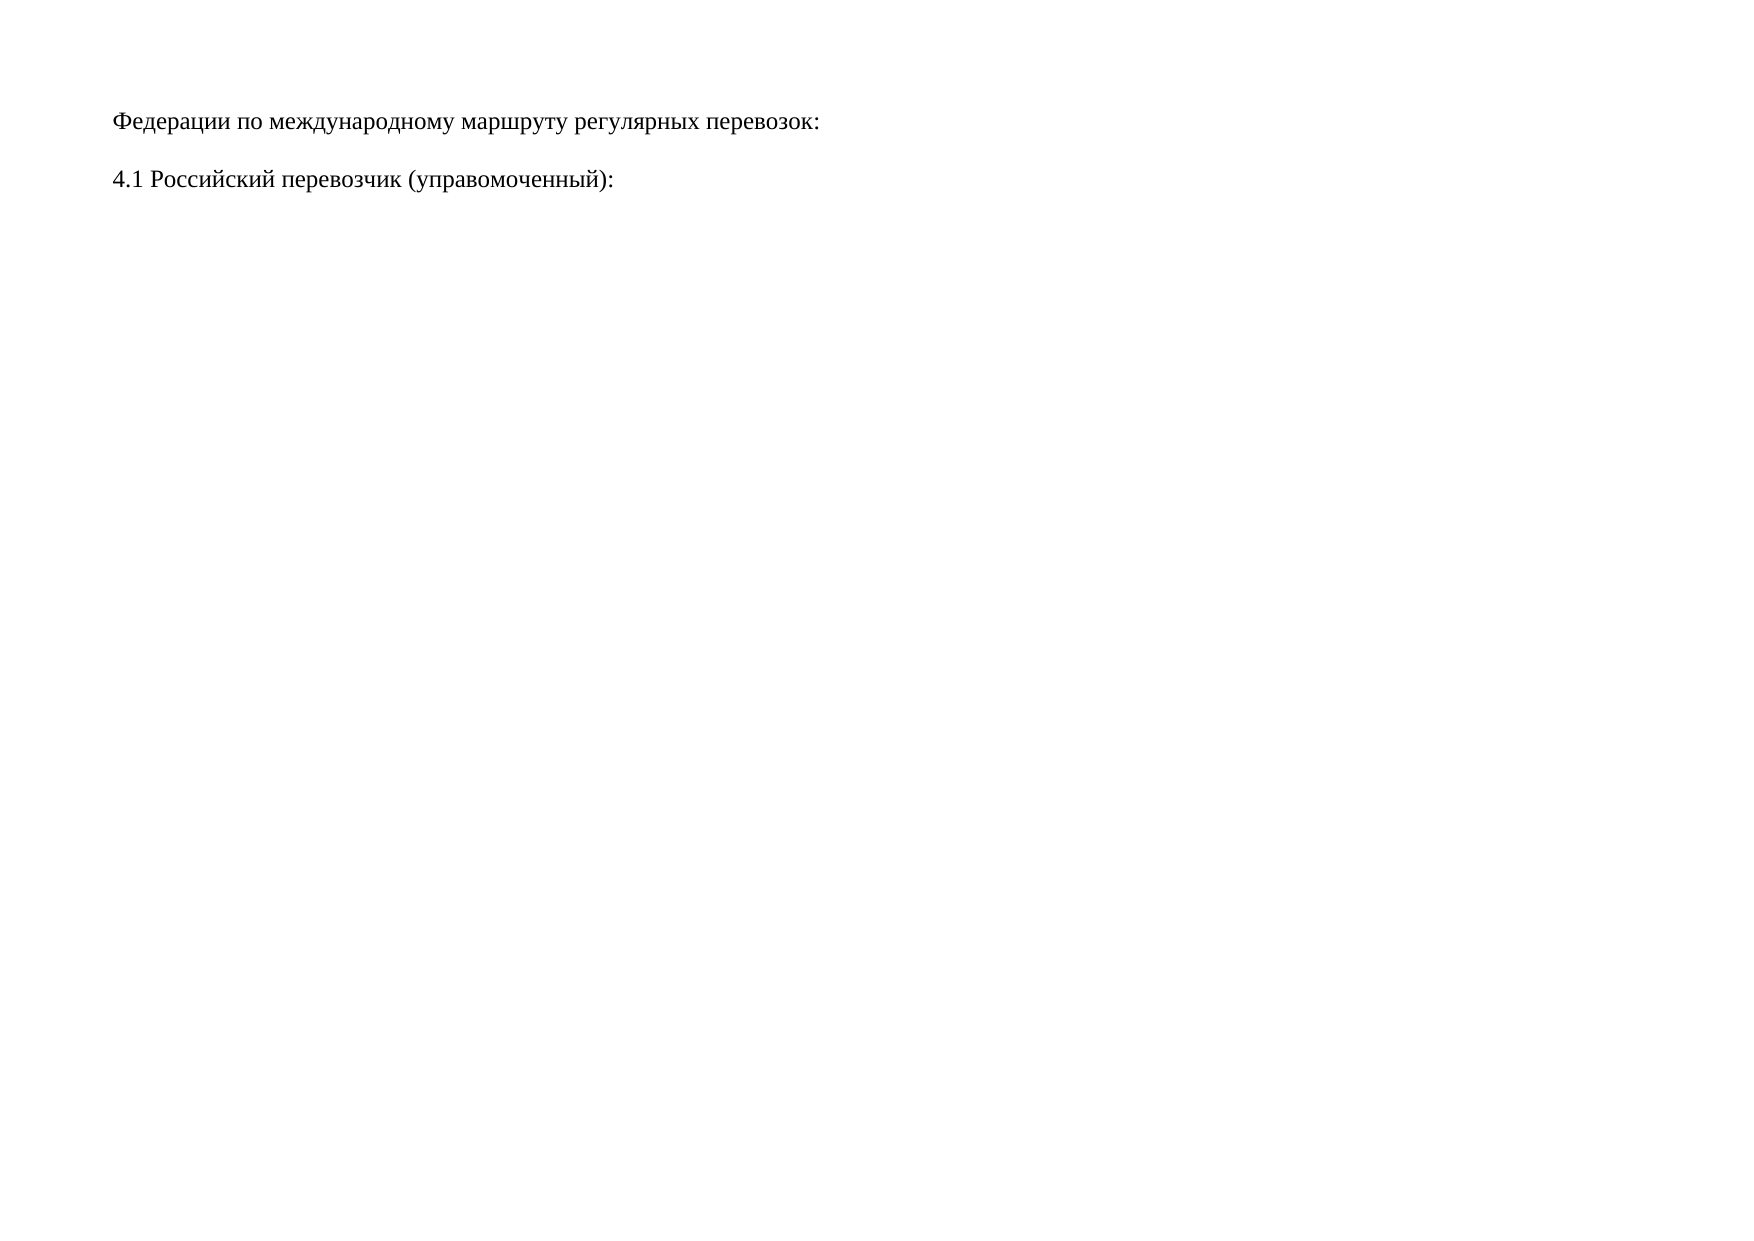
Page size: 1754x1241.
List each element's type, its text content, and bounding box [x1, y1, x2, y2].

text 4.1 Российский перевозчик (управомоченный): [112, 164, 1695, 193]
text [112, 106, 1695, 135]
